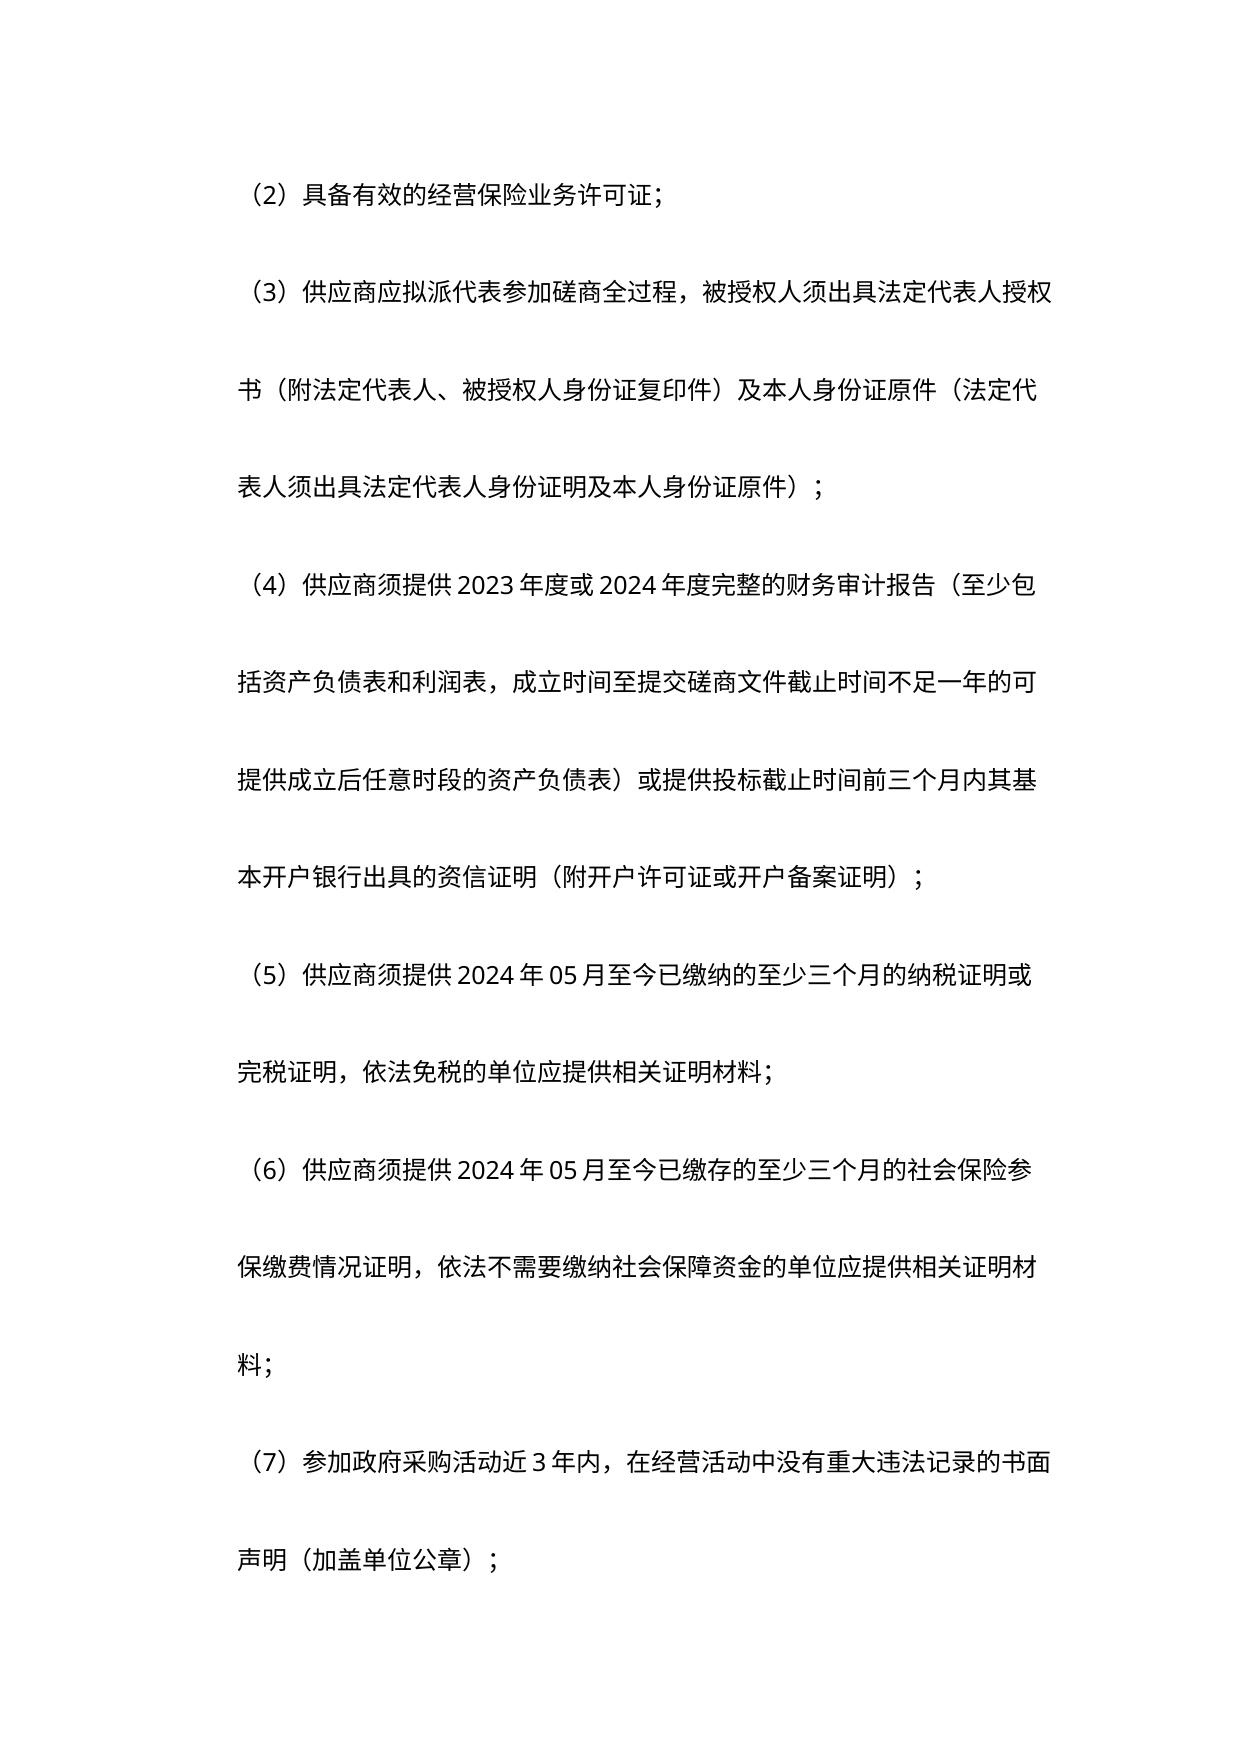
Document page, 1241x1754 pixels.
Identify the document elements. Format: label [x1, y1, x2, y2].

text [237, 162, 1053, 1592]
